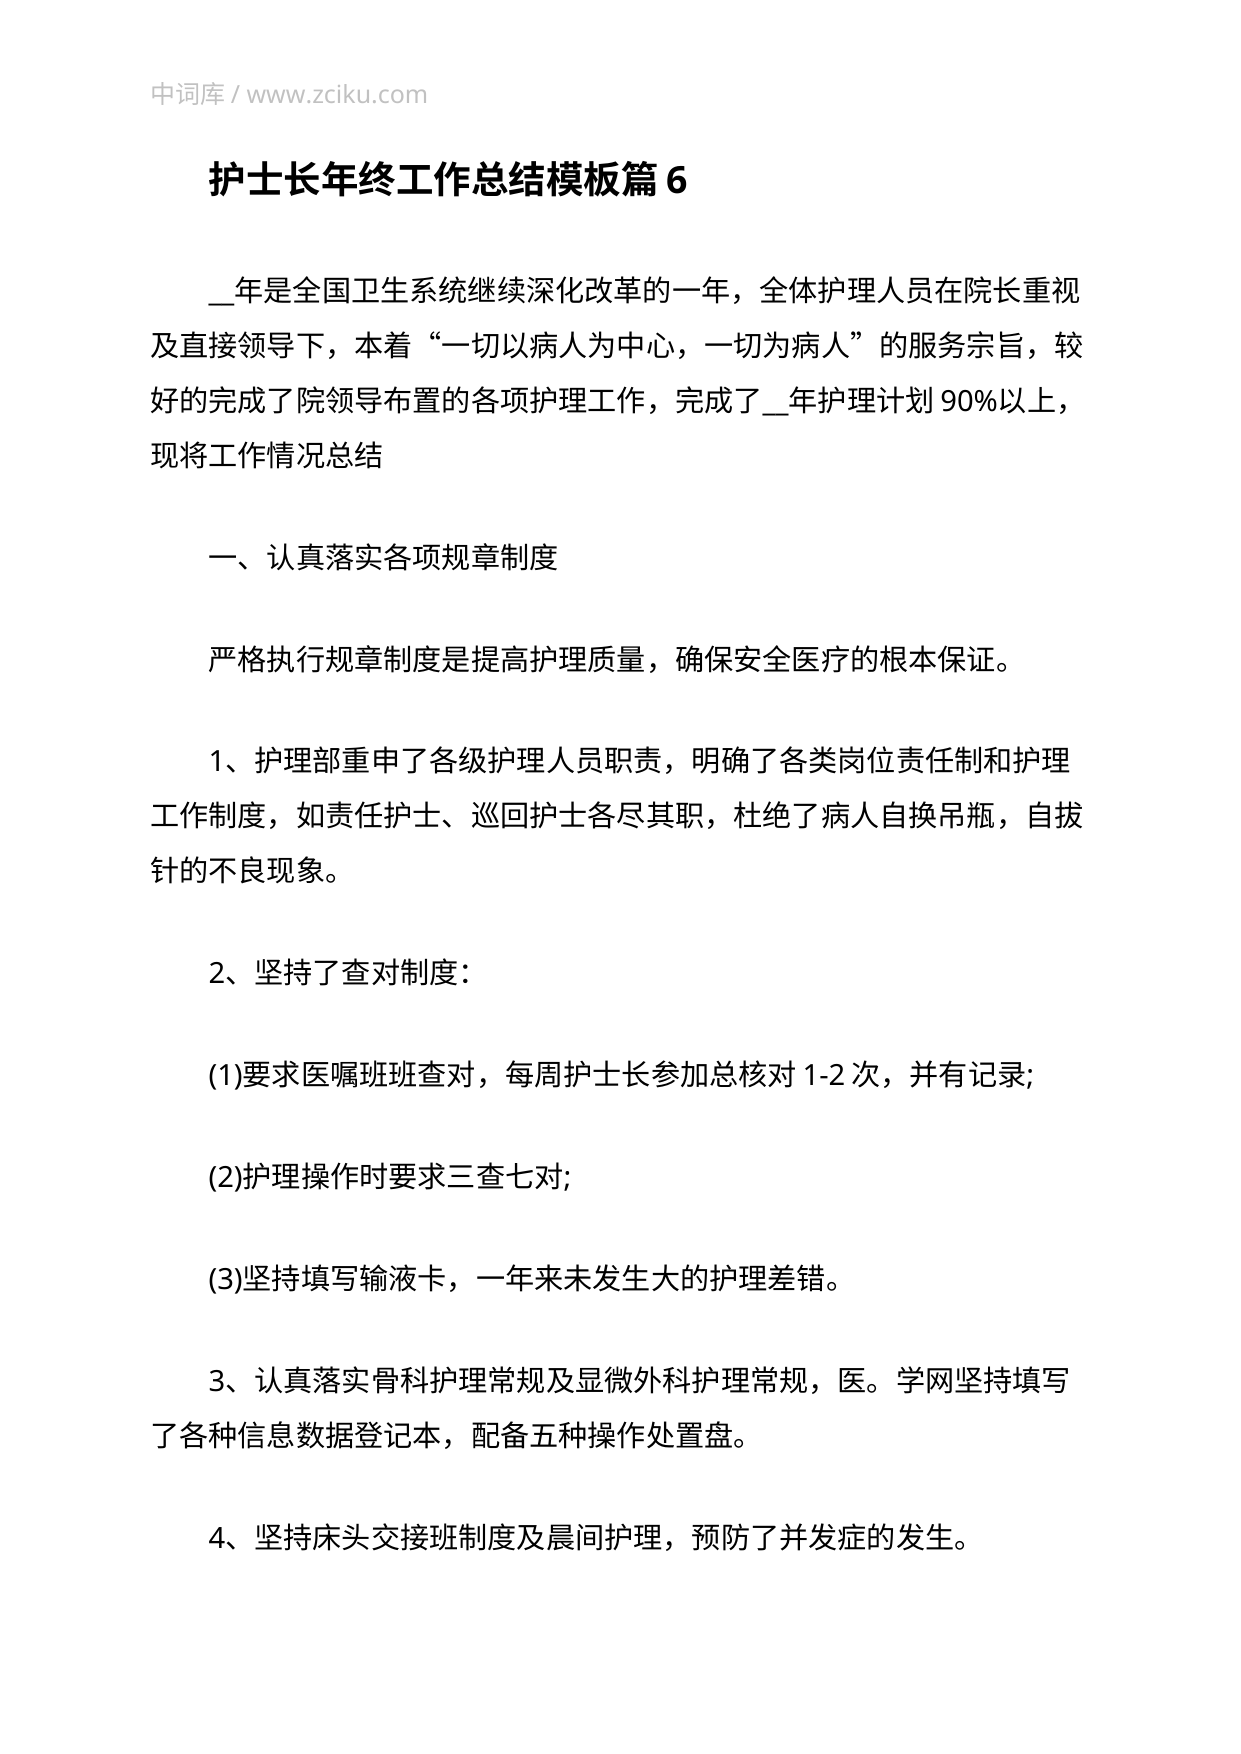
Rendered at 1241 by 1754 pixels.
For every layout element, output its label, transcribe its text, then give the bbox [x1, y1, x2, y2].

text (3)坚持填写输液卡，一年来未发生大的护理差错。 [150, 1255, 1090, 1298]
text 4、坚持床头交接班制度及晨间护理，预防了并发症的发生。 [150, 1514, 1090, 1557]
text (1)要求医嘱班班查对，每周护士长参加总核对1-2次，并有记录; [150, 1051, 1090, 1094]
text 2、坚持了查对制度： [150, 949, 1090, 992]
text (2)护理操作时要求三查七对; [150, 1153, 1090, 1196]
text 一、认真落实各项规章制度 [150, 534, 1090, 577]
text __年是全国卫生系统继续深化改革的一年，全体护理人员在院长重视及直接领导下，本着“一切以病人为中心，一切为病人”的服务宗旨，较好的完成了院领导布置的各项护理工作，完成了__年护理计划90%以上，现将工作情况总结 [150, 268, 1090, 475]
text 1、护理部重申了各级护理人员职责，明确了各类岗位责任制和护理工作制度，如责任护士、巡回护士各尽其职，杜绝了病人自换吊瓶，自拔针的不良现象。 [150, 738, 1090, 890]
text 3、认真落实骨科护理常规及显微外科护理常规，医。学网坚持填写了各种信息数据登记本，配备五种操作处置盘。 [150, 1357, 1090, 1455]
text 严格执行规章制度是提高护理质量，确保安全医疗的根本保证。 [150, 636, 1090, 678]
text 护士长年终工作总结模板篇6 [150, 150, 1090, 204]
